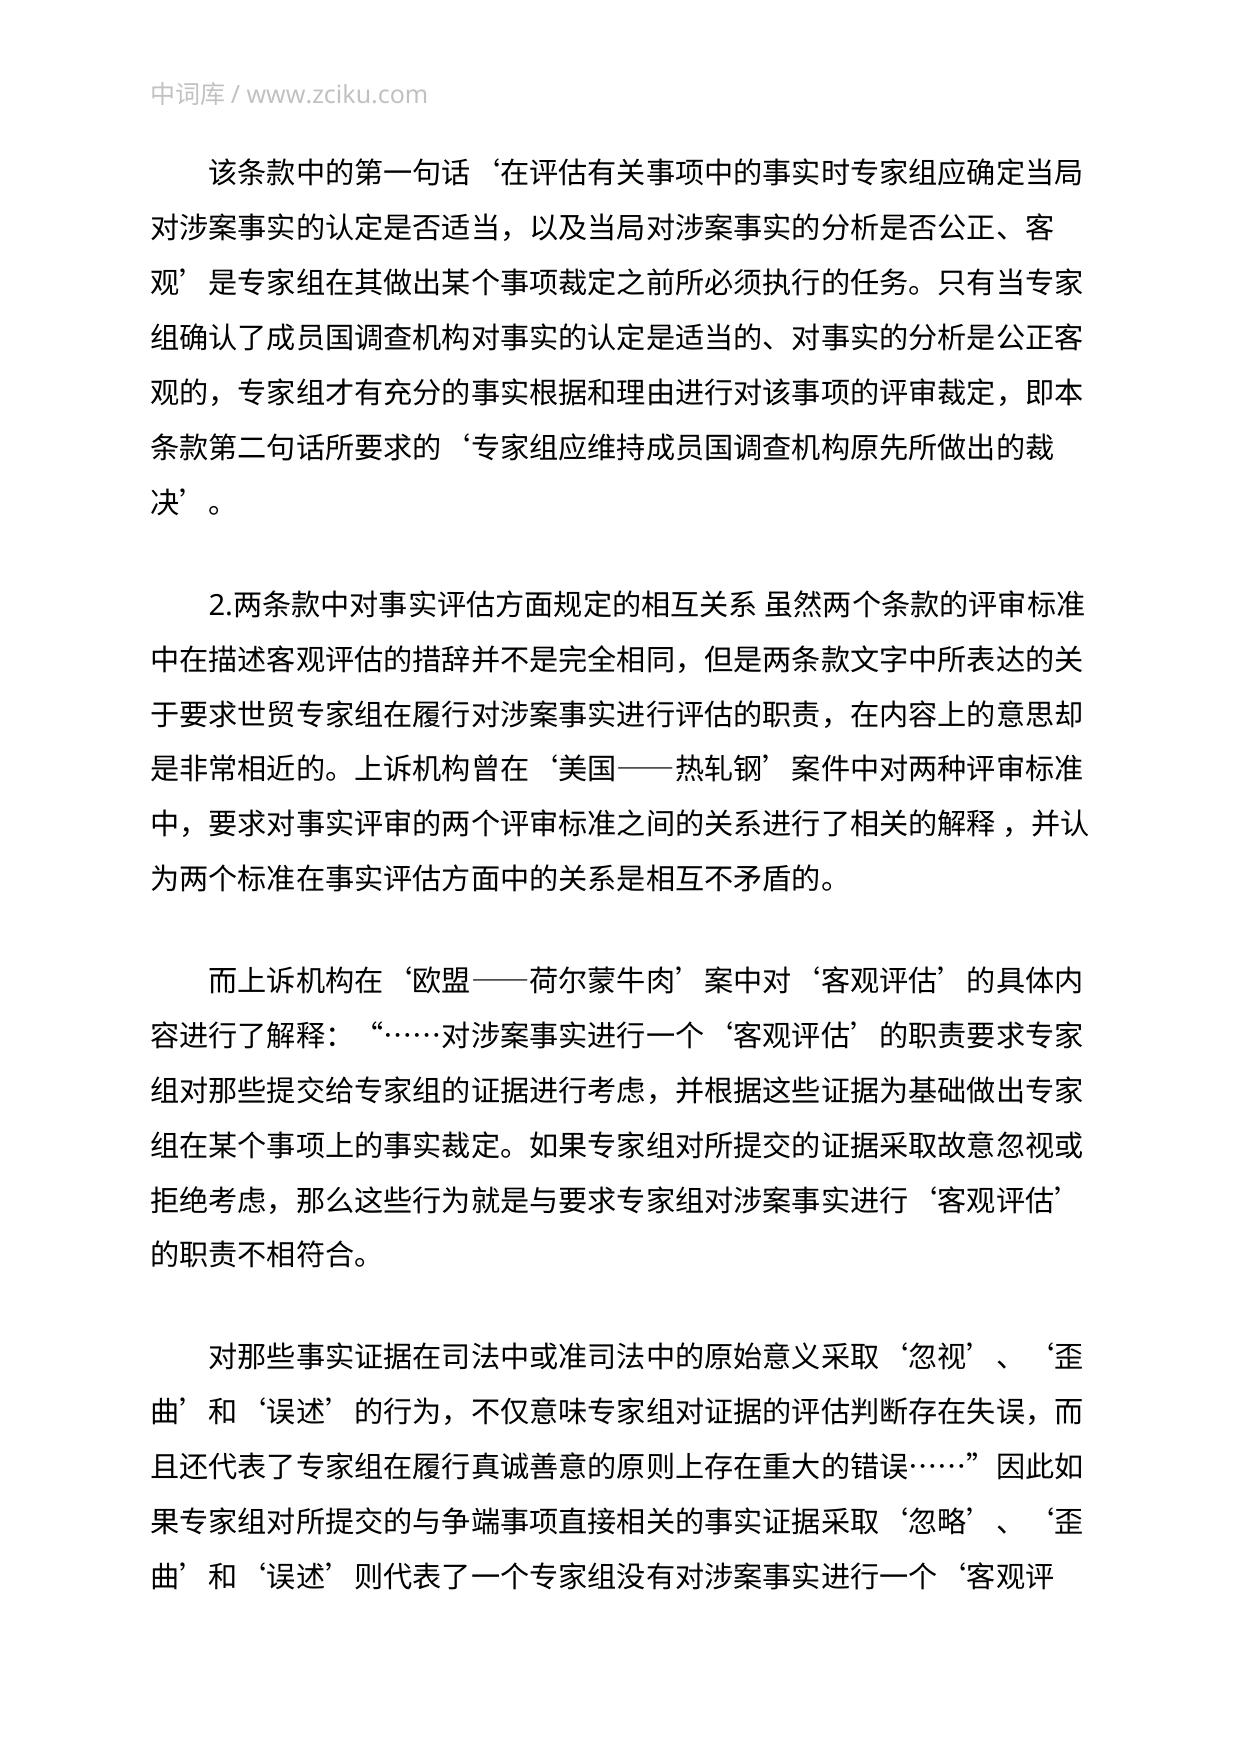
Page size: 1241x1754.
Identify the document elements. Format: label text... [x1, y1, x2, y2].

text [150, 1334, 1090, 1596]
text 该条款中的第一句话‘在评估有关事项中的事实时专家组应确定当局对涉案事实的认定是否适当，以及当局对涉案事实的分析是否公正、客观’是专家组在其做出某个事项裁定之前所必须执行的任务。只有当专家组确认了成员国调查机构对事实的认定是适当的、对事实的分析是公正客观的，专家组才有充分的事实根据和理由进行对该事项的评审裁定，即本条款第二句话所要求的‘专家组应维持成员国调查机构原先所做出的裁决’。 [150, 150, 1090, 522]
text 2.两条款中对事实评估方面规定的相互关系 虽然两个条款的评审标准中在描述客观评估的措辞并不是完全相同，但是两条款文字中所表达的关于要求世贸专家组在履行对涉案事实进行评估的职责，在内容上的意思却是非常相近的。上诉机构曾在‘美国——热轧钢’案件中对两种评审标准中，要求对事实评审的两个评审标准之间的关系进行了相关的解释 ，并认为两个标准在事实评估方面中的关系是相互不矛盾的。 [150, 581, 1090, 898]
text 而上诉机构在‘欧盟——荷尔蒙牛肉’案中对‘客观评估’的具体内容进行了解释：“……对涉案事实进行一个‘客观评估’的职责要求专家组对那些提交给专家组的证据进行考虑，并根据这些证据为基础做出专家组在某个事项上的事实裁定。如果专家组对所提交的证据采取故意忽视或拒绝考虑，那么这些行为就是与要求专家组对涉案事实进行‘客观评估’的职责不相符合。 [150, 957, 1090, 1274]
